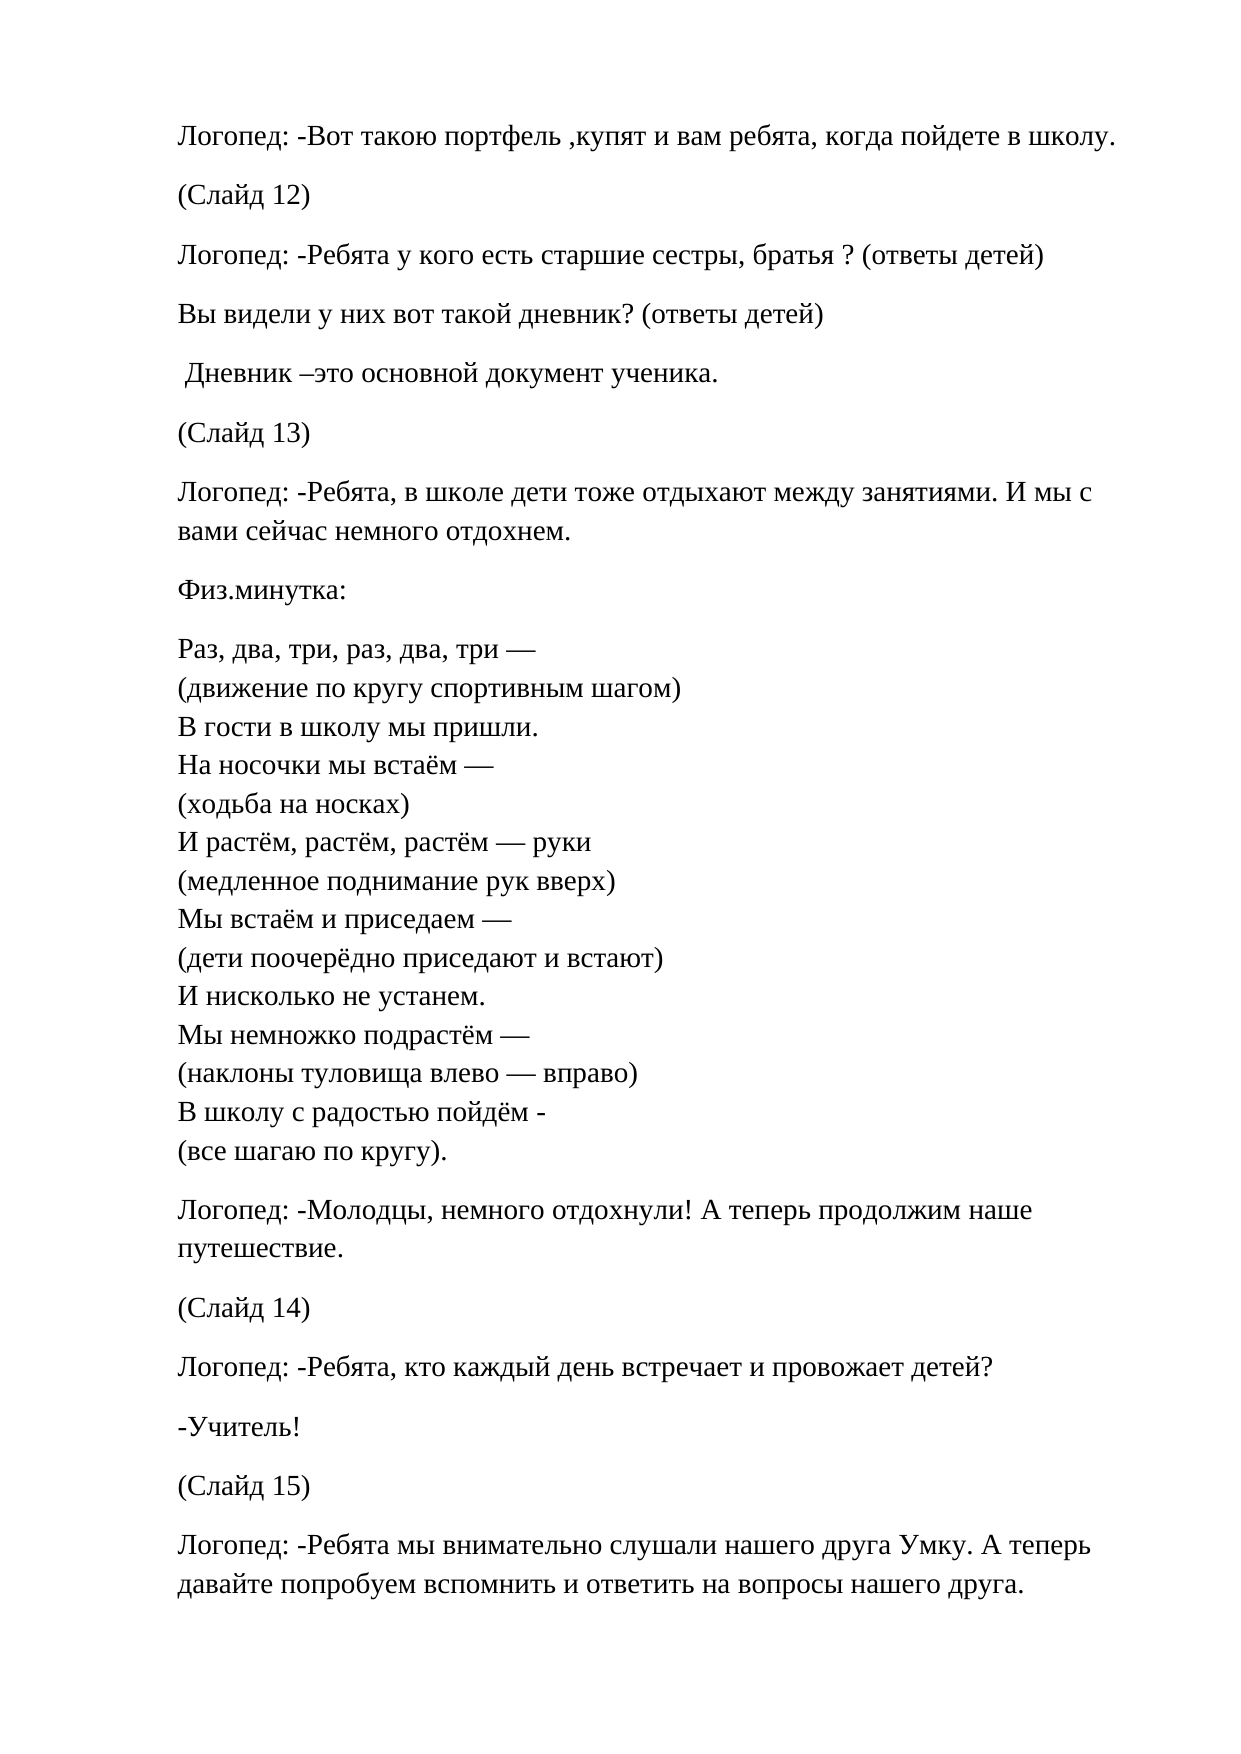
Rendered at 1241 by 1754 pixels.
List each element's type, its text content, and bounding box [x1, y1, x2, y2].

text (Слайд 14) [177, 1290, 1152, 1323]
text Логопед: -Ребята мы внимательно слушали нашего друга Умку. А теперь давайте попробуем вспомнить и ответить на вопросы нашего друга. [177, 1527, 1152, 1599]
text Логопед: -Вот такою портфель ,купят и вам ребята, когда пойдете в школу. [177, 118, 1152, 152]
text (Слайд 12) [177, 177, 1152, 211]
text Логопед: -Ребята у кого есть старшие сестры, братья ? (ответы детей) [177, 237, 1152, 270]
text Логопед: -Ребята, кто каждый день встречает и провожает детей? [177, 1349, 1152, 1383]
text Дневник –это основной документ ученика. [177, 356, 1152, 389]
text Вы видели у них вот такой дневник? (ответы детей) [177, 296, 1152, 330]
text Логопед: -Молодцы, немного отдохнули! А теперь продолжим наше путешествие. [177, 1192, 1152, 1264]
text (Слайд 13) [177, 415, 1152, 448]
text Раз, два, три, раз, два, три — (движение по кругу спортивным шагом) В гости в школу мы пришли. На носочки мы встаём — (ходьба на носках) И растём, растём, растём — руки (медленное поднимание рук вверх) Мы встаём и приседаем — (дети поочерёдно приседают и встают) И нисколько не устанем. Мы немножко подрастём — (наклоны туловища влево — вправо) В школу с радостью пойдём - (все шагаю по кругу). [177, 632, 1152, 1166]
text Логопед: -Ребята, в школе дети тоже отдыхают между занятиями. И мы с вами сейчас немного отдохнем. [177, 474, 1152, 546]
text -Учитель! [177, 1409, 1152, 1442]
text (Слайд 15) [177, 1468, 1152, 1502]
text Физ.минутка: [177, 572, 1152, 606]
